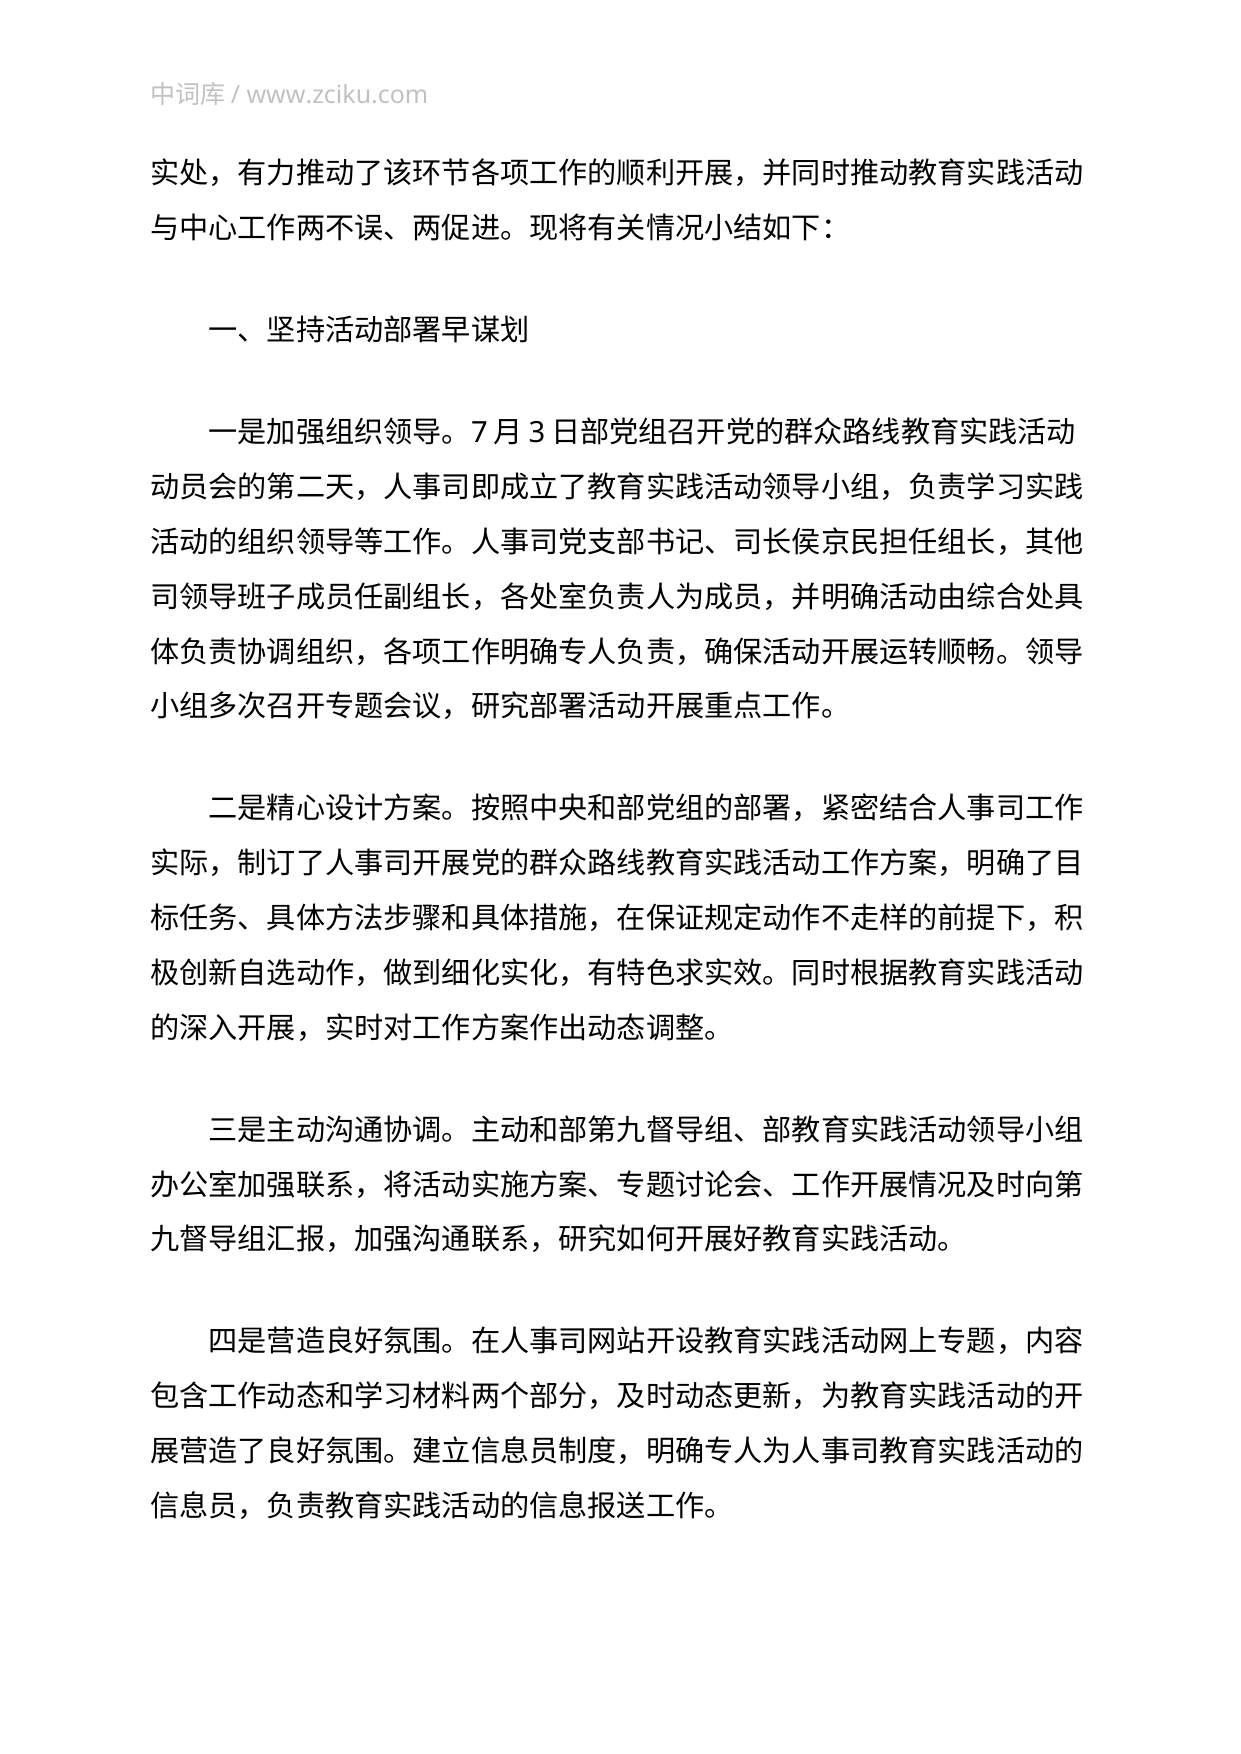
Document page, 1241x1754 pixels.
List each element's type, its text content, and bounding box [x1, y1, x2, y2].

text 二是精心设计方案。按照中央和部党组的部署，紧密结合人事司工作实际，制订了人事司开展党的群众路线教育实践活动工作方案，明确了目标任务、具体方法步骤和具体措施，在保证规定动作不走样的前提下，积极创新自选动作，做到细化实化，有特色求实效。同时根据教育实践活动的深入开展，实时对工作方案作出动态调整。 [150, 785, 1090, 1047]
text 一、坚持活动部署早谋划 [150, 307, 1090, 349]
text 三是主动沟通协调。主动和部第九督导组、部教育实践活动领导小组办公室加强联系，将活动实施方案、专题讨论会、工作开展情况及时向第九督导组汇报，加强沟通联系，研究如何开展好教育实践活动。 [150, 1106, 1090, 1258]
text 一是加强组织领导。7月3日部党组召开党的群众路线教育实践活动动员会的第二天，人事司即成立了教育实践活动领导小组，负责学习实践活动的组织领导等工作。人事司党支部书记、司长侯京民担任组长，其他司领导班子成员任副组长，各处室负责人为成员，并明确活动由综合处具体负责协调组织，各项工作明确专人负责，确保活动开展运转顺畅。领导小组多次召开专题会议，研究部署活动开展重点工作。 [150, 408, 1090, 725]
text 四是营造良好氛围。在人事司网站开设教育实践活动网上专题，内容包含工作动态和学习材料两个部分，及时动态更新，为教育实践活动的开展营造了良好氛围。建立信息员制度，明确专人为人事司教育实践活动的信息员，负责教育实践活动的信息报送工作。 [150, 1318, 1090, 1525]
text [150, 150, 1090, 247]
